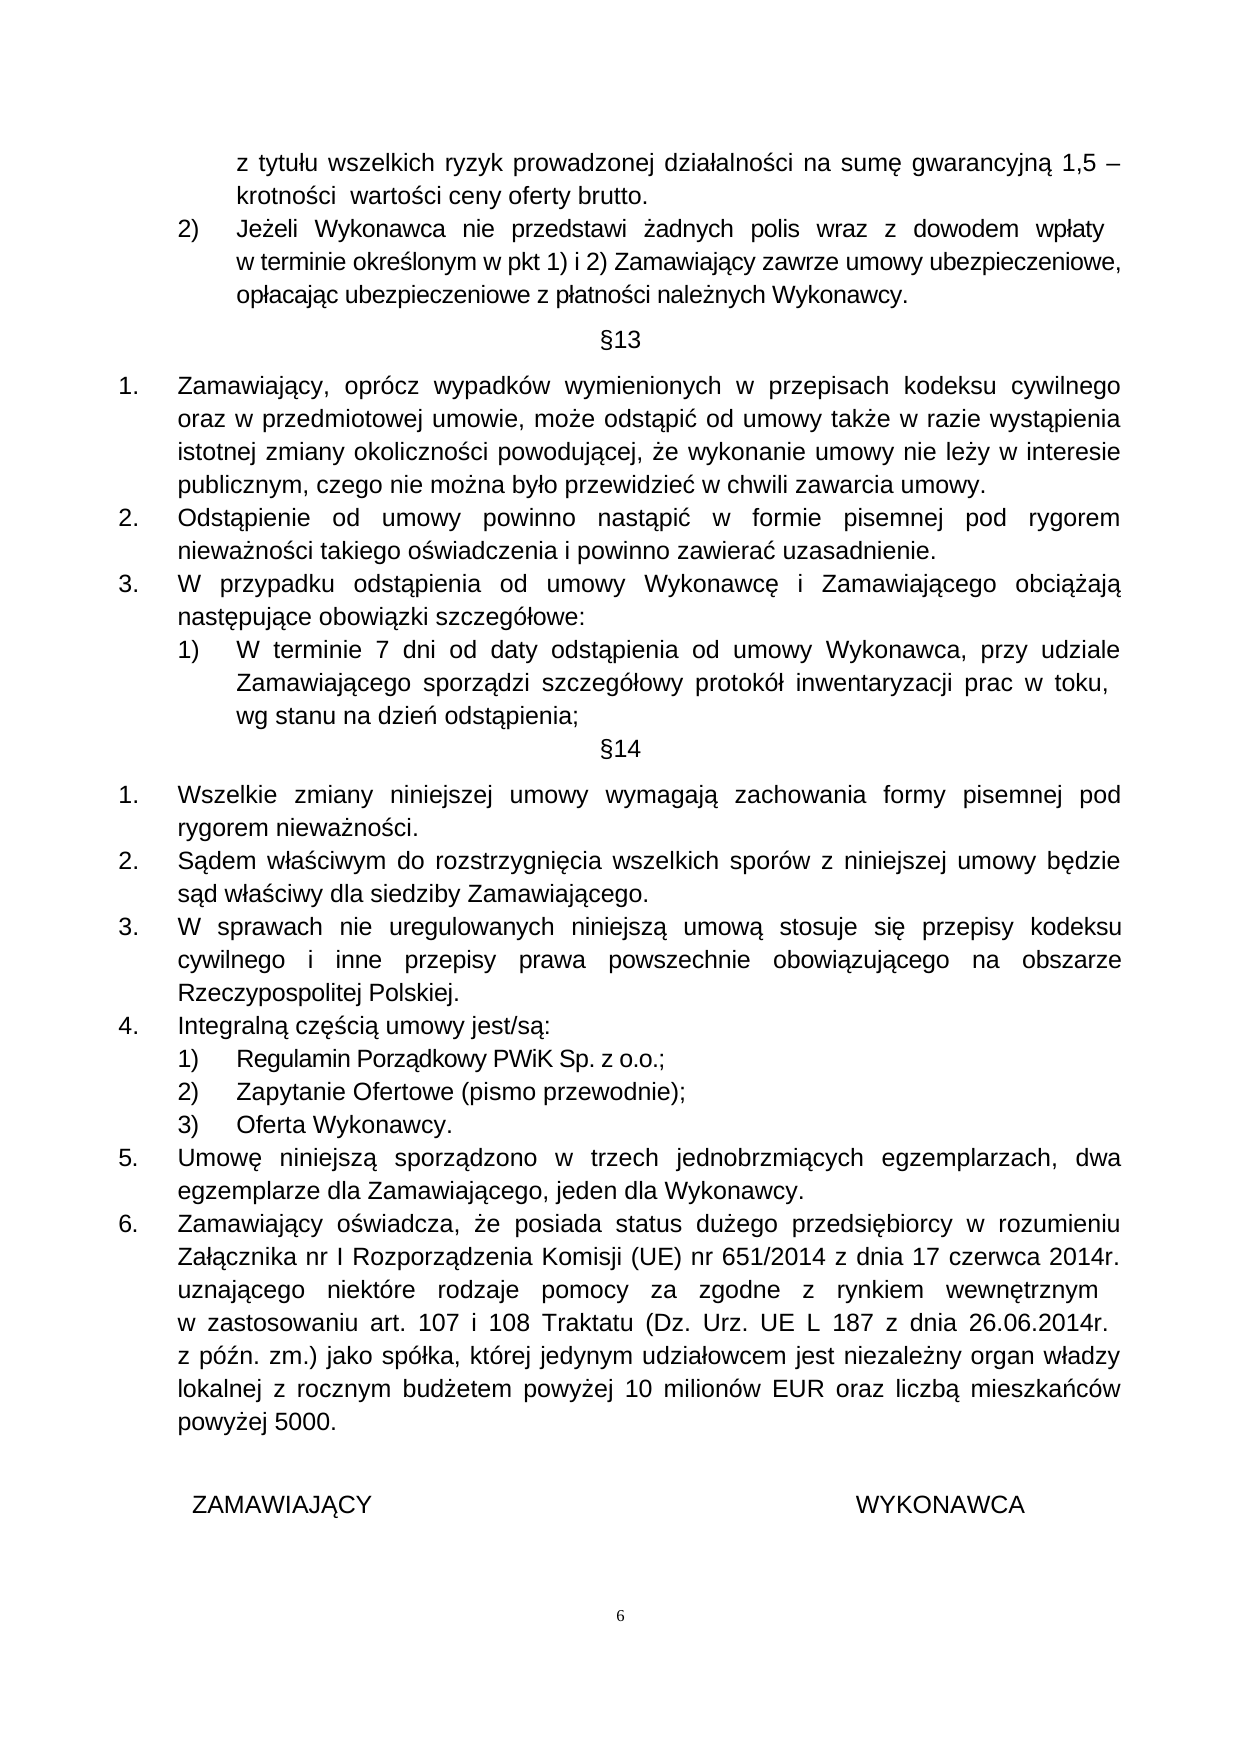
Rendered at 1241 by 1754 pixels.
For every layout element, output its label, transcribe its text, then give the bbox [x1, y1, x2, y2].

list Wszelkie zmiany niniejszej umowy wymagają zachowania formy pisemnej pod rygorem nieważności. [118, 779, 1122, 841]
text §14 [118, 734, 1122, 763]
text ZAMAWIAJĄCY WYKONAWCA [118, 1490, 1122, 1519]
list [177, 148, 1122, 209]
list Integralną częścią umowy jest/są: [118, 1011, 1122, 1039]
list W przypadku odstąpienia od umowy Wykonawcę i Zamawiającego obciążają następujące obowiązki szczegółowe: [118, 569, 1122, 631]
list Umowę niniejszą sporządzono w trzech jednobrzmiących egzemplarzach, dwa egzemplarze dla Zamawiającego, jeden dla Wykonawcy. [118, 1143, 1122, 1204]
list Sądem właściwym do rozstrzygnięcia wszelkich sporów z niniejszej umowy będzie sąd właściwy dla siedziby Zamawiającego. [118, 846, 1122, 907]
list Zapytanie Ofertowe (pismo przewodnie); [177, 1077, 1122, 1106]
list Oferta Wykonawcy. [177, 1110, 1122, 1138]
list Zamawiający, oprócz wypadków wymienionych w przepisach kodeksu cywilnego oraz w przedmiotowej umowie, może odstąpić od umowy także w razie wystąpienia istotnej zmiany okoliczności powodującej, że wykonanie umowy nie leży w interesie publicznym, czego nie można było przewidzieć w chwili zawarcia umowy. [118, 371, 1122, 499]
list Regulamin Porządkowy PWiK Sp. z o.o.; [177, 1044, 1122, 1072]
list Zamawiający oświadcza, że posiada status dużego przedsiębiorcy w rozumieniu Załącznika nr I Rozporządzenia Komisji (UE) nr 651/2014 z dnia 17 czerwca 2014r. uznającego niektóre rodzaje pomocy za zgodne z rynkiem wewnętrznym w zastosowaniu art. 107 i 108 Traktatu (Dz. Urz. UE L 187 z dnia 26.06.2014r. z późn. zm.) jako spółka, której jedynym udziałowcem jest niezależny organ władzy lokalnej z rocznym budżetem powyżej 10 milionów EUR oraz liczbą mieszkańców powyżej 5000. [118, 1209, 1122, 1436]
list W terminie 7 dni od daty odstąpienia od umowy Wykonawca, przy udziale Zamawiającego sporządzi szczegółowy protokół inwentaryzacji prac w toku, wg stanu na dzień odstąpienia; [177, 635, 1122, 730]
list Odstąpienie od umowy powinno nastąpić w formie pisemnej pod rygorem nieważności takiego oświadczenia i powinno zawierać uzasadnienie. [118, 503, 1122, 565]
list W sprawach nie uregulowanych niniejszą umową stosuje się przepisy kodeksu cywilnego i inne przepisy prawa powszechnie obowiązującego na obszarze Rzeczypospolitej Polskiej. [118, 912, 1122, 1006]
text §13 [118, 325, 1122, 354]
list Jeżeli Wykonawca nie przedstawi żadnych polis wraz z dowodem wpłaty w terminie określonym w pkt 1) i 2) Zamawiający zawrze umowy ubezpieczeniowe, opłacając ubezpieczeniowe z płatności należnych Wykonawcy. [177, 214, 1122, 308]
